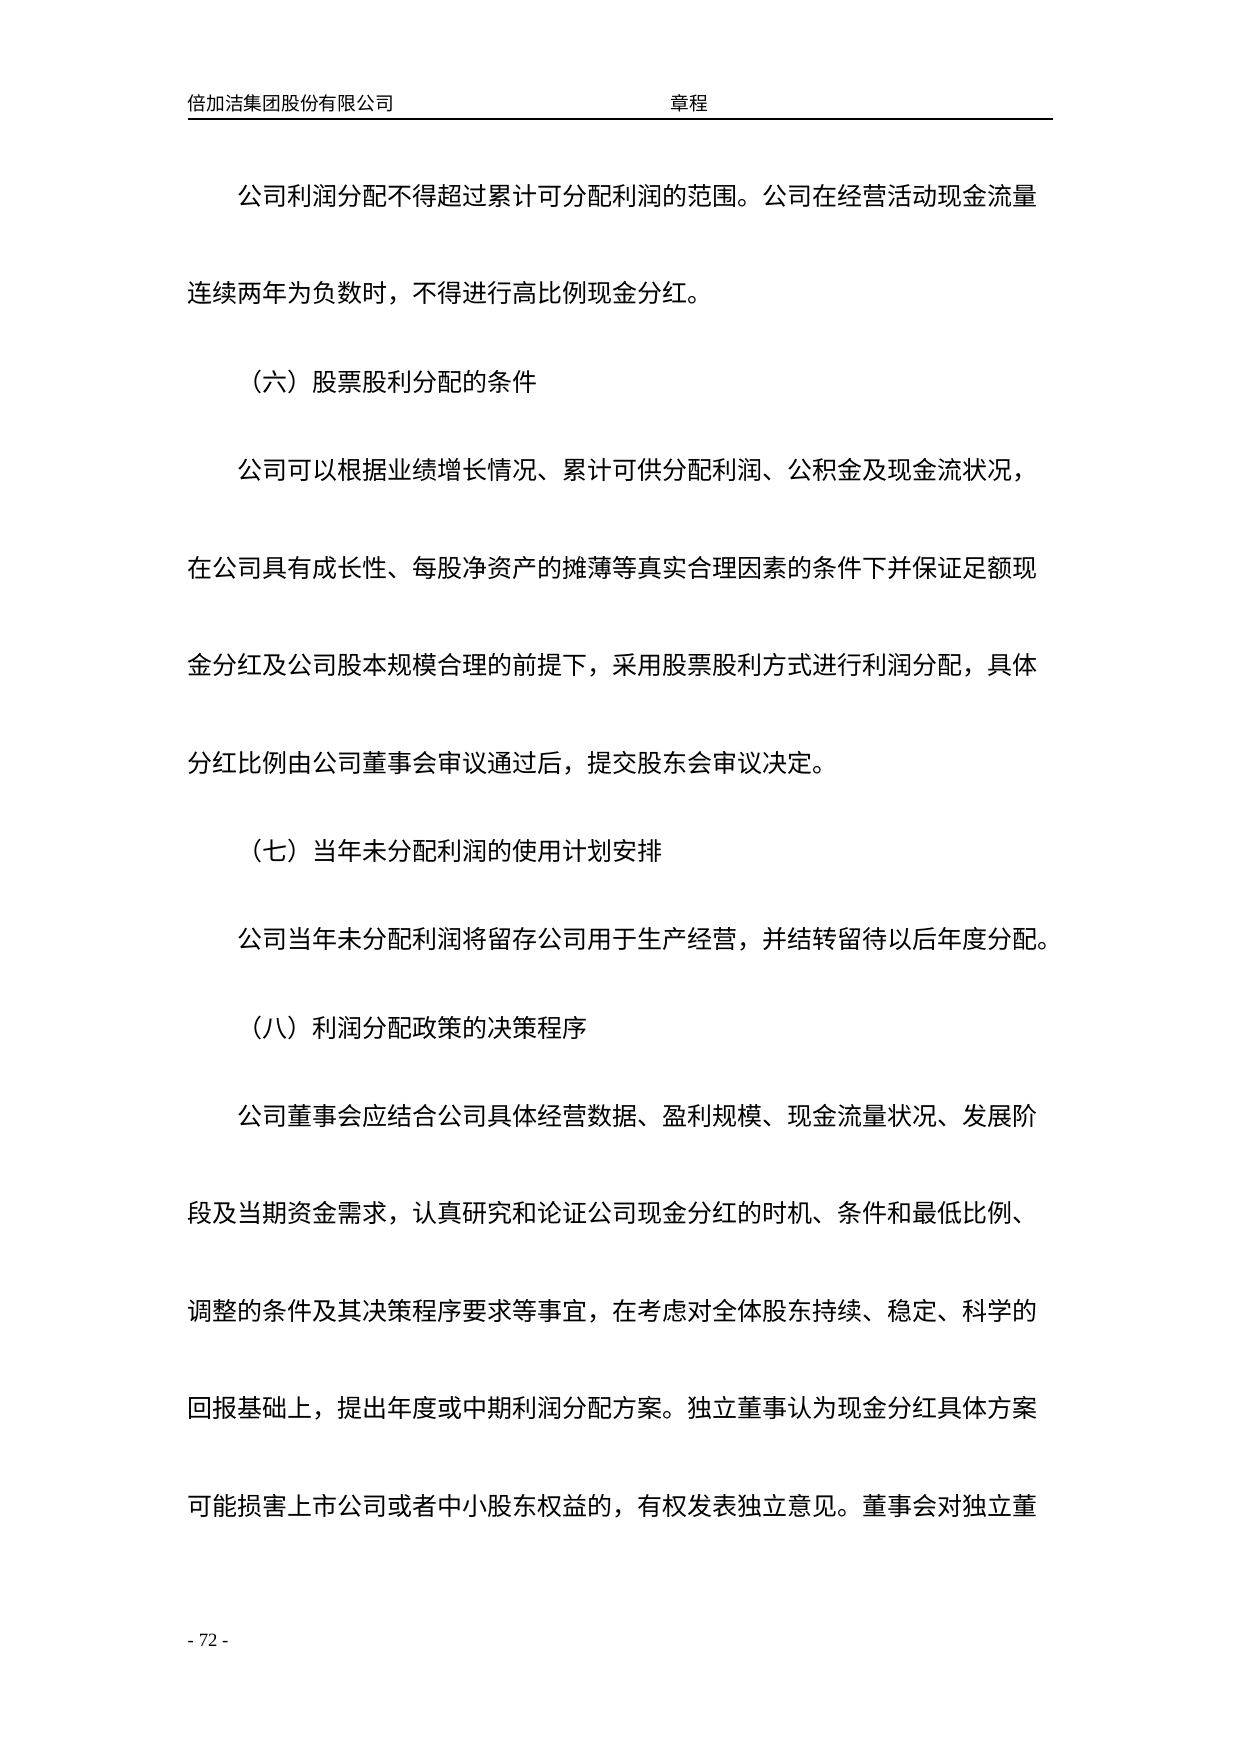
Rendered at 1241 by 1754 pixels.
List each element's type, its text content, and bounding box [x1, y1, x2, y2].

text （六）股票股利分配的条件 [187, 348, 1053, 413]
text （七）当年未分配利润的使用计划安排 [187, 817, 1053, 882]
text 公司利润分配不得超过累计可分配利润的范围。公司在经营活动现金流量连续两年为负数时，不得进行高比例现金分红。 [187, 162, 1053, 324]
text 公司可以根据业绩增长情况、累计可供分配利润、公积金及现金流状况，在公司具有成长性、每股净资产的摊薄等真实合理因素的条件下并保证足额现金分红及公司股本规模合理的前提下，采用股票股利方式进行利润分配，具体分红比例由公司董事会审议通过后，提交股东会审议决定。 [187, 436, 1053, 794]
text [187, 1082, 1053, 1537]
text （八）利润分配政策的决策程序 [187, 994, 1053, 1059]
text 公司当年未分配利润将留存公司用于生产经营，并结转留待以后年度分配。 [187, 905, 1053, 970]
